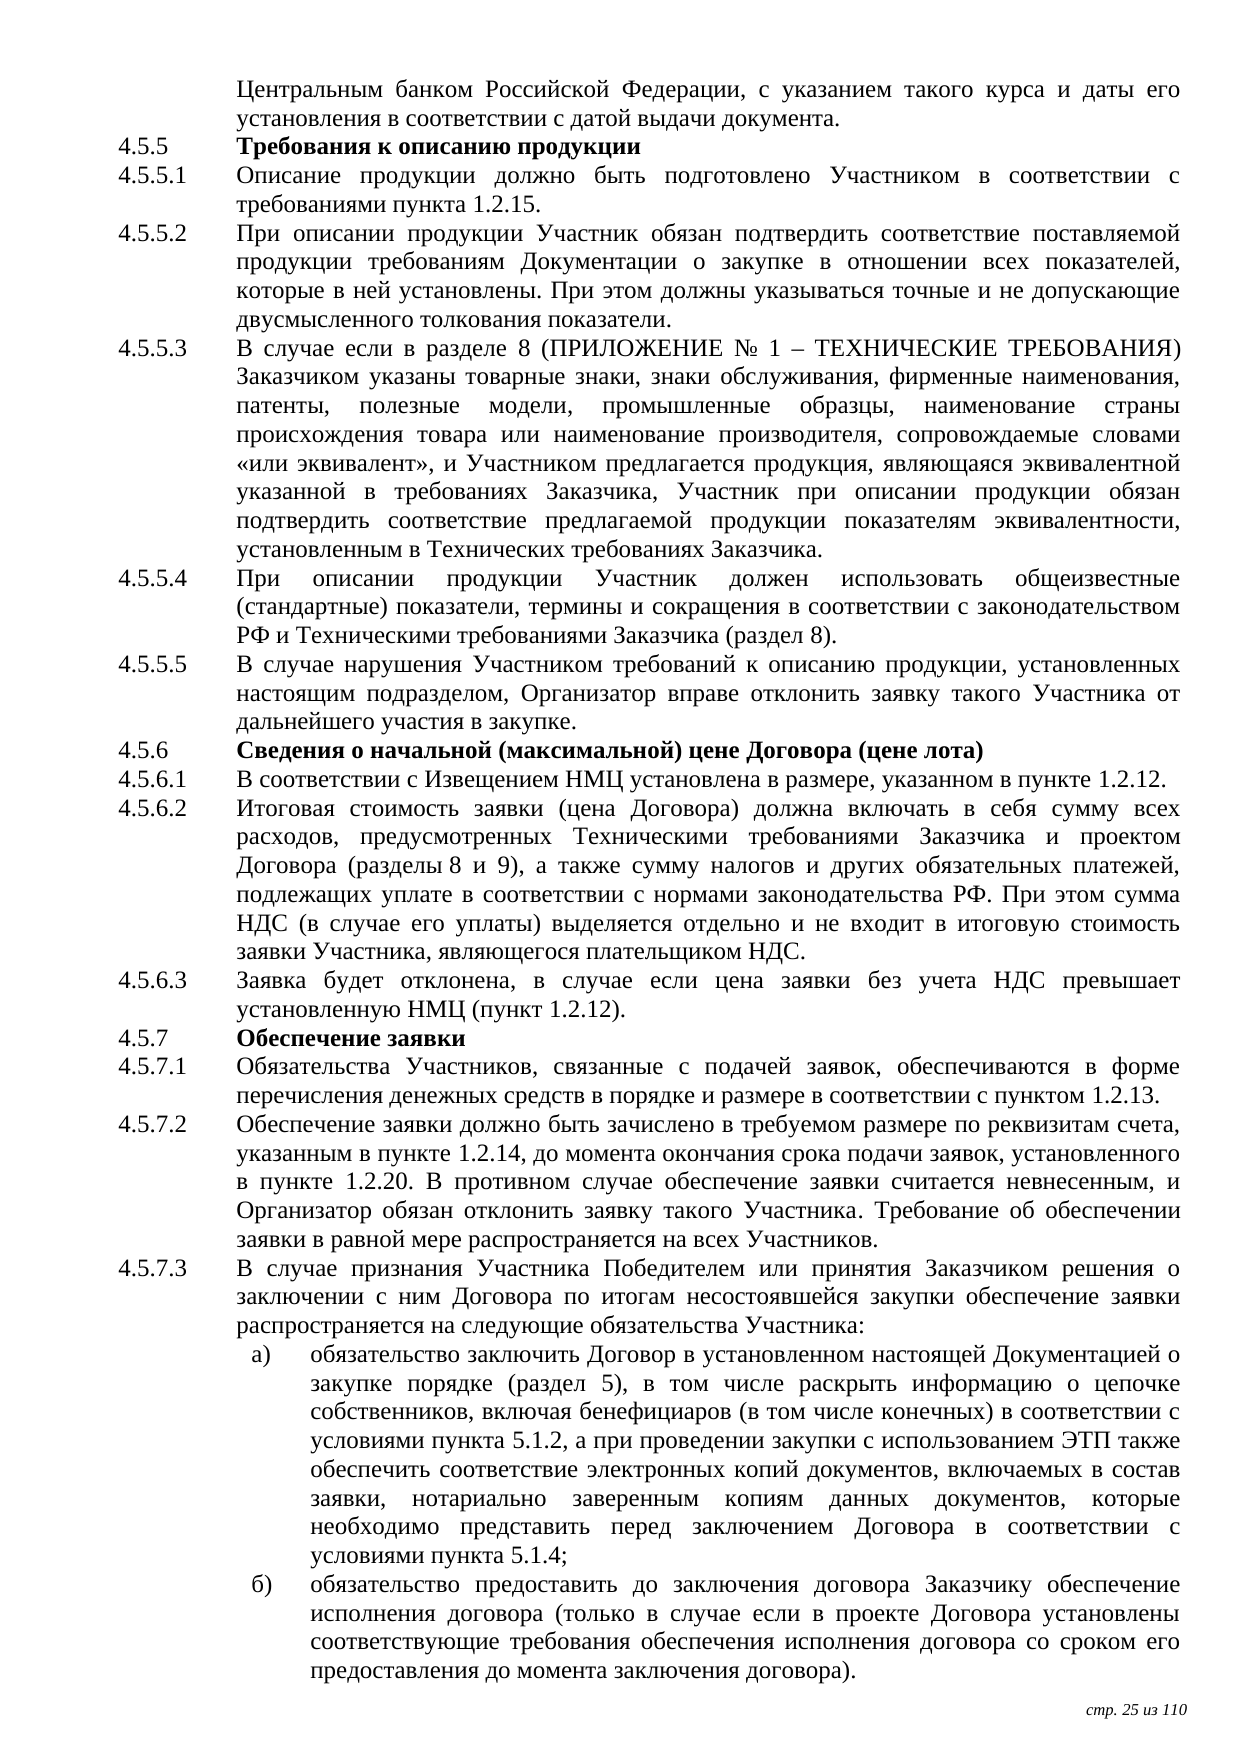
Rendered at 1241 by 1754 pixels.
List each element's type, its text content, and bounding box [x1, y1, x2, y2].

text В случае если в разделе 8 (ПРИЛОЖЕНИЕ № 1 – ТЕХНИЧЕСКИЕ ТРЕБОВАНИЯ) Заказчиком указаны товарные знаки, знаки обслуживания, фирменные наименования, патенты, полезные модели, промышленные образцы, наименование страны происхождения товара или наименование производителя, сопровождаемые словами «или эквивалент», и Участником предлагается продукция, являющаяся эквивалентной указанной в требованиях Заказчика, Участник при описании продукции обязан подтвердить соответствие предлагаемой продукции показателям эквивалентности, установленным в Технических требованиях Заказчика. [118, 333, 1181, 563]
text В случае признания Участника Победителем или принятия Заказчиком решения о заключении с ним Договора по итогам несостоявшейся закупки обеспечение заявки распространяется на следующие обязательства Участника: [118, 1253, 1181, 1339]
text При описании продукции Участник обязан подтвердить соответствие поставляемой продукции требованиям Документации о закупке в отношении всех показателей, которые в ней установлены. При этом должны указываться точные и не допускающие двусмысленного толкования показатели. [118, 218, 1181, 333]
text обязательство заключить Договор в установленном настоящей Документацией о закупке порядке (раздел 5), в том числе раскрыть информацию о цепочке собственников, включая бенефициаров (в том числе конечных) в соответствии с условиями пункта 5.1.2, а при проведении закупки с использованием ЭТП также обеспечить соответствие электронных копий документов, включаемых в состав заявки, нотариально заверенным копиям данных документов, которые необходимо представить перед заключением Договора в соответствии с условиями пункта 5.1.4; [251, 1339, 1181, 1569]
text обязательство предоставить до заключения договора Заказчику обеспечение исполнения договора (только в случае если в проекте Договора установлены соответствующие требования обеспечения исполнения договора со сроком его предоставления до момента заключения договора). [251, 1569, 1181, 1684]
text Обязательства Участников, связанные с подачей заявок, обеспечиваются в форме перечисления денежных средств в порядке и размере в соответствии с пунктом 1.2.13. [118, 1051, 1181, 1109]
text В случае нарушения Участником требований к описанию продукции, установленных настоящим подразделом, Организатор вправе отклонить заявку такого Участника от дальнейшего участия в закупке. [118, 649, 1181, 735]
text Заявка будет отклонена, в случае если цена заявки без учета НДС превышает установленную НМЦ (пункт 1.2.12). [118, 965, 1181, 1023]
text При описании продукции Участник должен использовать общеизвестные (стандартные) показатели, термины и сокращения в соответствии с законодательством РФ и Техническими требованиями Заказчика (раздел 8). [118, 563, 1181, 649]
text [236, 74, 1181, 131]
text В соответствии с Извещением НМЦ установлена в размере, указанном в пункте 1.2.12. [118, 764, 1181, 793]
text Обеспечение заявки должно быть зачислено в требуемом размере по реквизитам счета, указанным в пункте 1.2.14, до момента окончания срока подачи заявок, установленного в пункте 1.2.20. В противном случае обеспечение заявки считается невнесенным, и Организатор обязан отклонить заявку такого Участника. Требование об обеспечении заявки в равной мере распространяется на всех Участников. [118, 1109, 1181, 1253]
text Итоговая стоимость заявки (цена Договора) должна включать в себя сумму всех расходов, предусмотренных Техническими требованиями Заказчика и проектом Договора (разделы 8 и 9), а также сумму налогов и других обязательных платежей, подлежащих уплате в соответствии с нормами законодательства РФ. При этом сумма НДС (в случае его уплаты) выделяется отдельно и не входит в итоговую стоимость заявки Участника, являющегося плательщиком НДС. [118, 793, 1181, 965]
text Обеспечение заявки [118, 1023, 1181, 1051]
text Описание продукции должно быть подготовлено Участником в соответствии с требованиями пункта 1.2.15. [118, 160, 1181, 218]
text Требования к описанию продукции [118, 131, 1181, 160]
text Сведения о начальной (максимальной) цене Договора (цене лота) [118, 735, 1181, 764]
